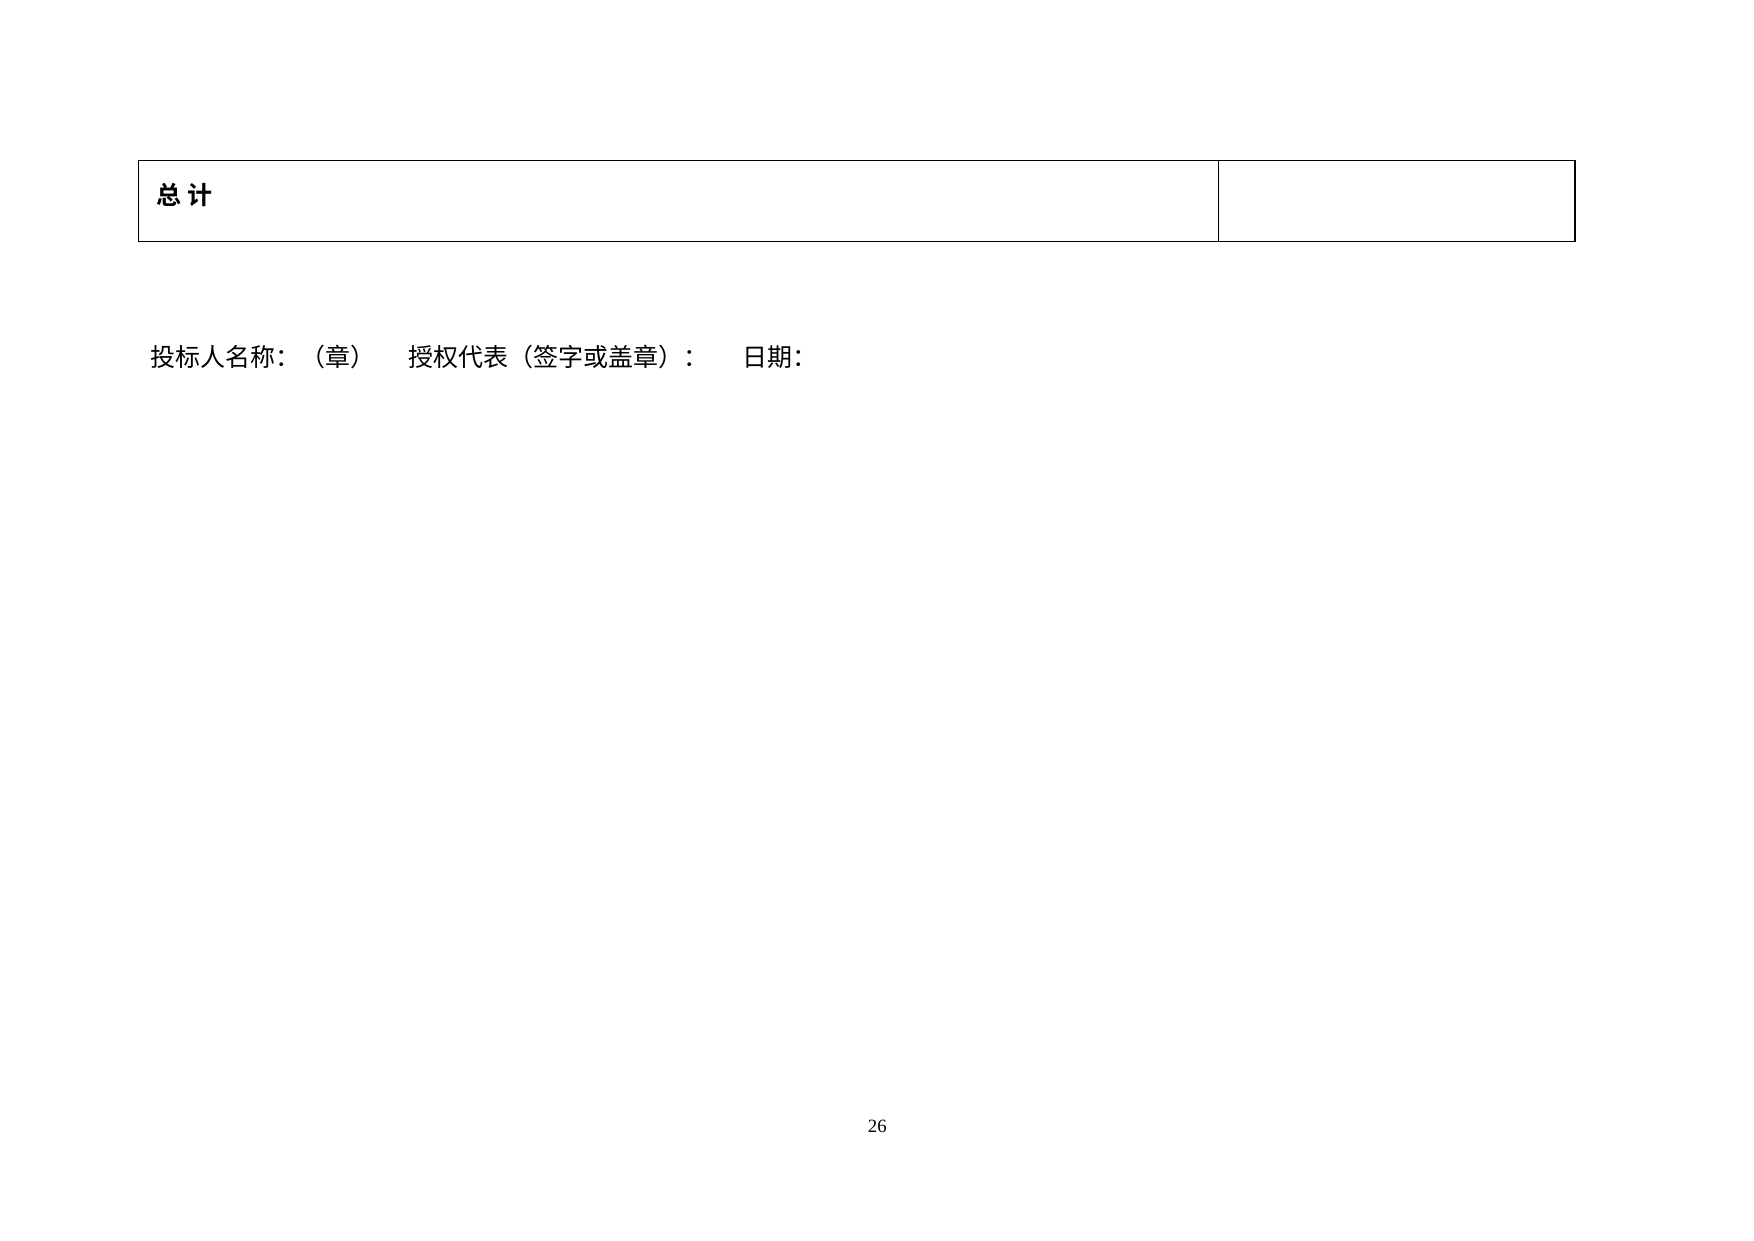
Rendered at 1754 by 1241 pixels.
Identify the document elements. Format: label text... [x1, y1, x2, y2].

table_cell 总 计 [139, 161, 1218, 241]
text 投标人名称：（章） 授权代表（签字或盖章）： 日期： [150, 323, 1604, 388]
table_cell [1219, 161, 1574, 241]
